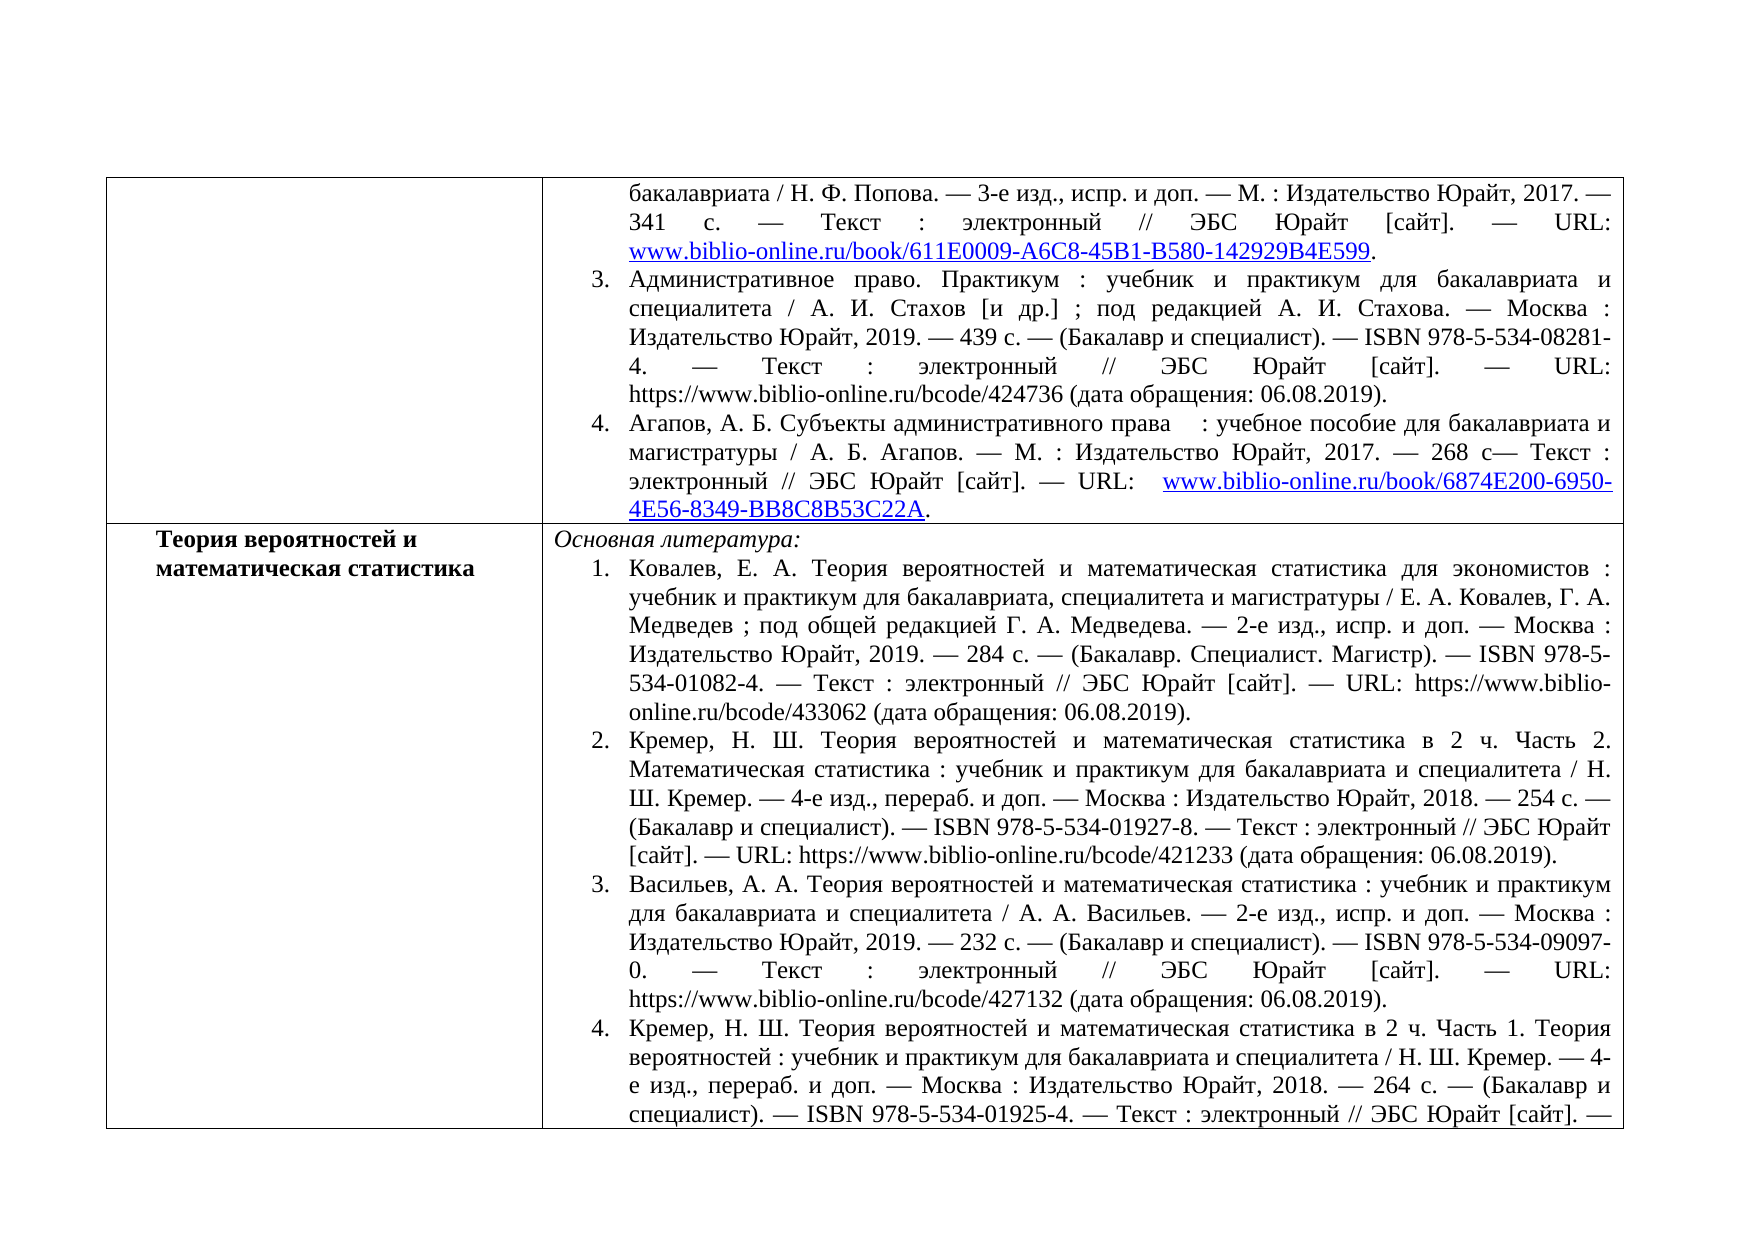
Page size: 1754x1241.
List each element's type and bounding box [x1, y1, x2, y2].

table_cell [107, 178, 542, 523]
table_cell [543, 178, 1623, 523]
table_cell [107, 524, 542, 1128]
table_cell [543, 524, 1623, 1128]
